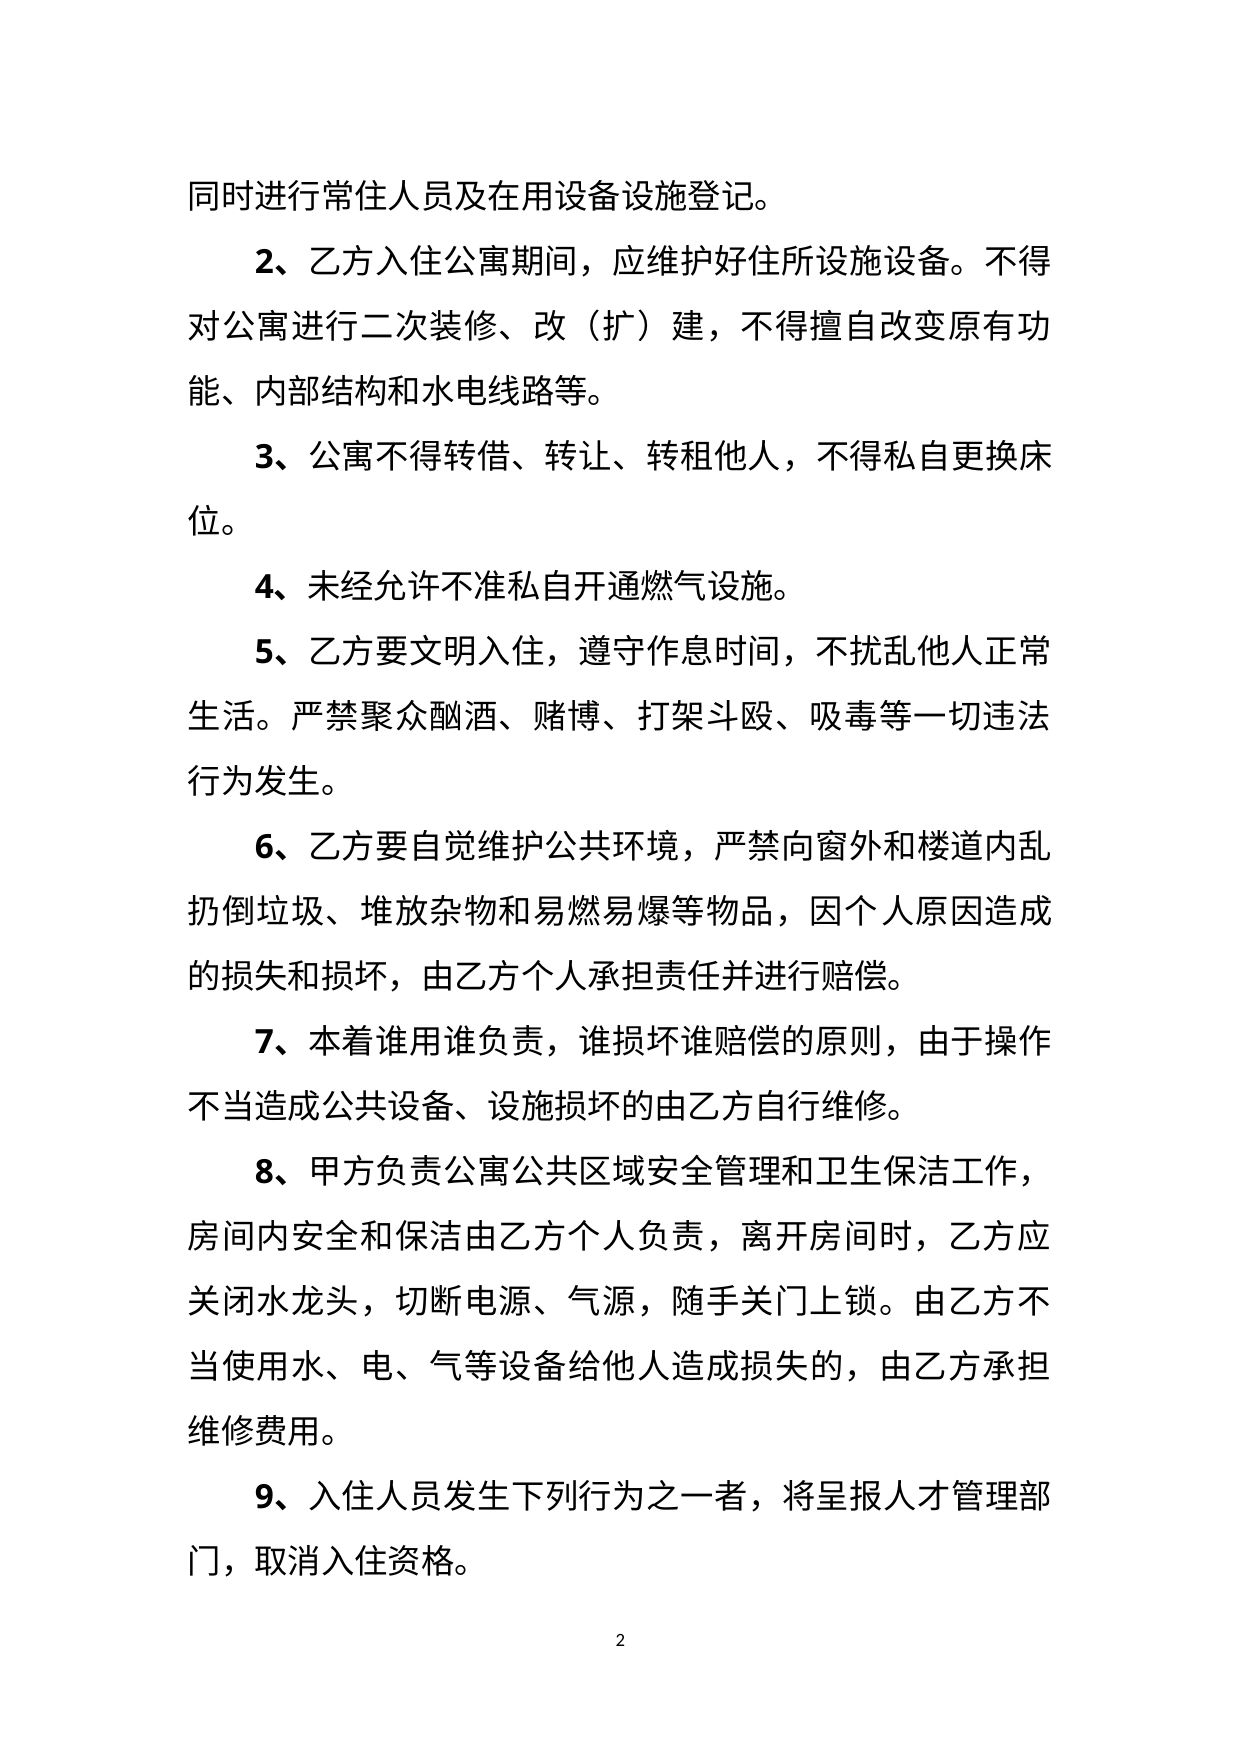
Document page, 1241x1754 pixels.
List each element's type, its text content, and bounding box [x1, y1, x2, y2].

text 4、未经允许不准私自开通燃气设施。 [187, 552, 1053, 617]
text 8、甲方负责公寓公共区域安全管理和卫生保洁工作，房间内安全和保洁由乙方个人负责，离开房间时，乙方应关闭水龙头，切断电源、气源，随手关门上锁。由乙方不当使用水、电、气等设备给他人造成损失的，由乙方承担维修费用。 [187, 1137, 1053, 1462]
text 5、乙方要文明入住，遵守作息时间，不扰乱他人正常生活。严禁聚众酗酒、赌博、打架斗殴、吸毒等一切违法行为发生。 [187, 617, 1053, 812]
text 3、公寓不得转借、转让、转租他人，不得私自更换床位。 [187, 422, 1053, 552]
text 2、乙方入住公寓期间，应维护好住所设施设备。不得对公寓进行二次装修、改（扩）建，不得擅自改变原有功能、内部结构和水电线路等。 [187, 227, 1053, 422]
text 7、本着谁用谁负责，谁损坏谁赔偿的原则，由于操作不当造成公共设备、设施损坏的由乙方自行维修。 [187, 1007, 1053, 1137]
text 9、入住人员发生下列行为之一者，将呈报人才管理部门，取消入住资格。 [187, 1462, 1053, 1592]
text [187, 162, 1053, 227]
text 6、乙方要自觉维护公共环境，严禁向窗外和楼道内乱扔倒垃圾、堆放杂物和易燃易爆等物品，因个人原因造成的损失和损坏，由乙方个人承担责任并进行赔偿。 [187, 812, 1053, 1007]
